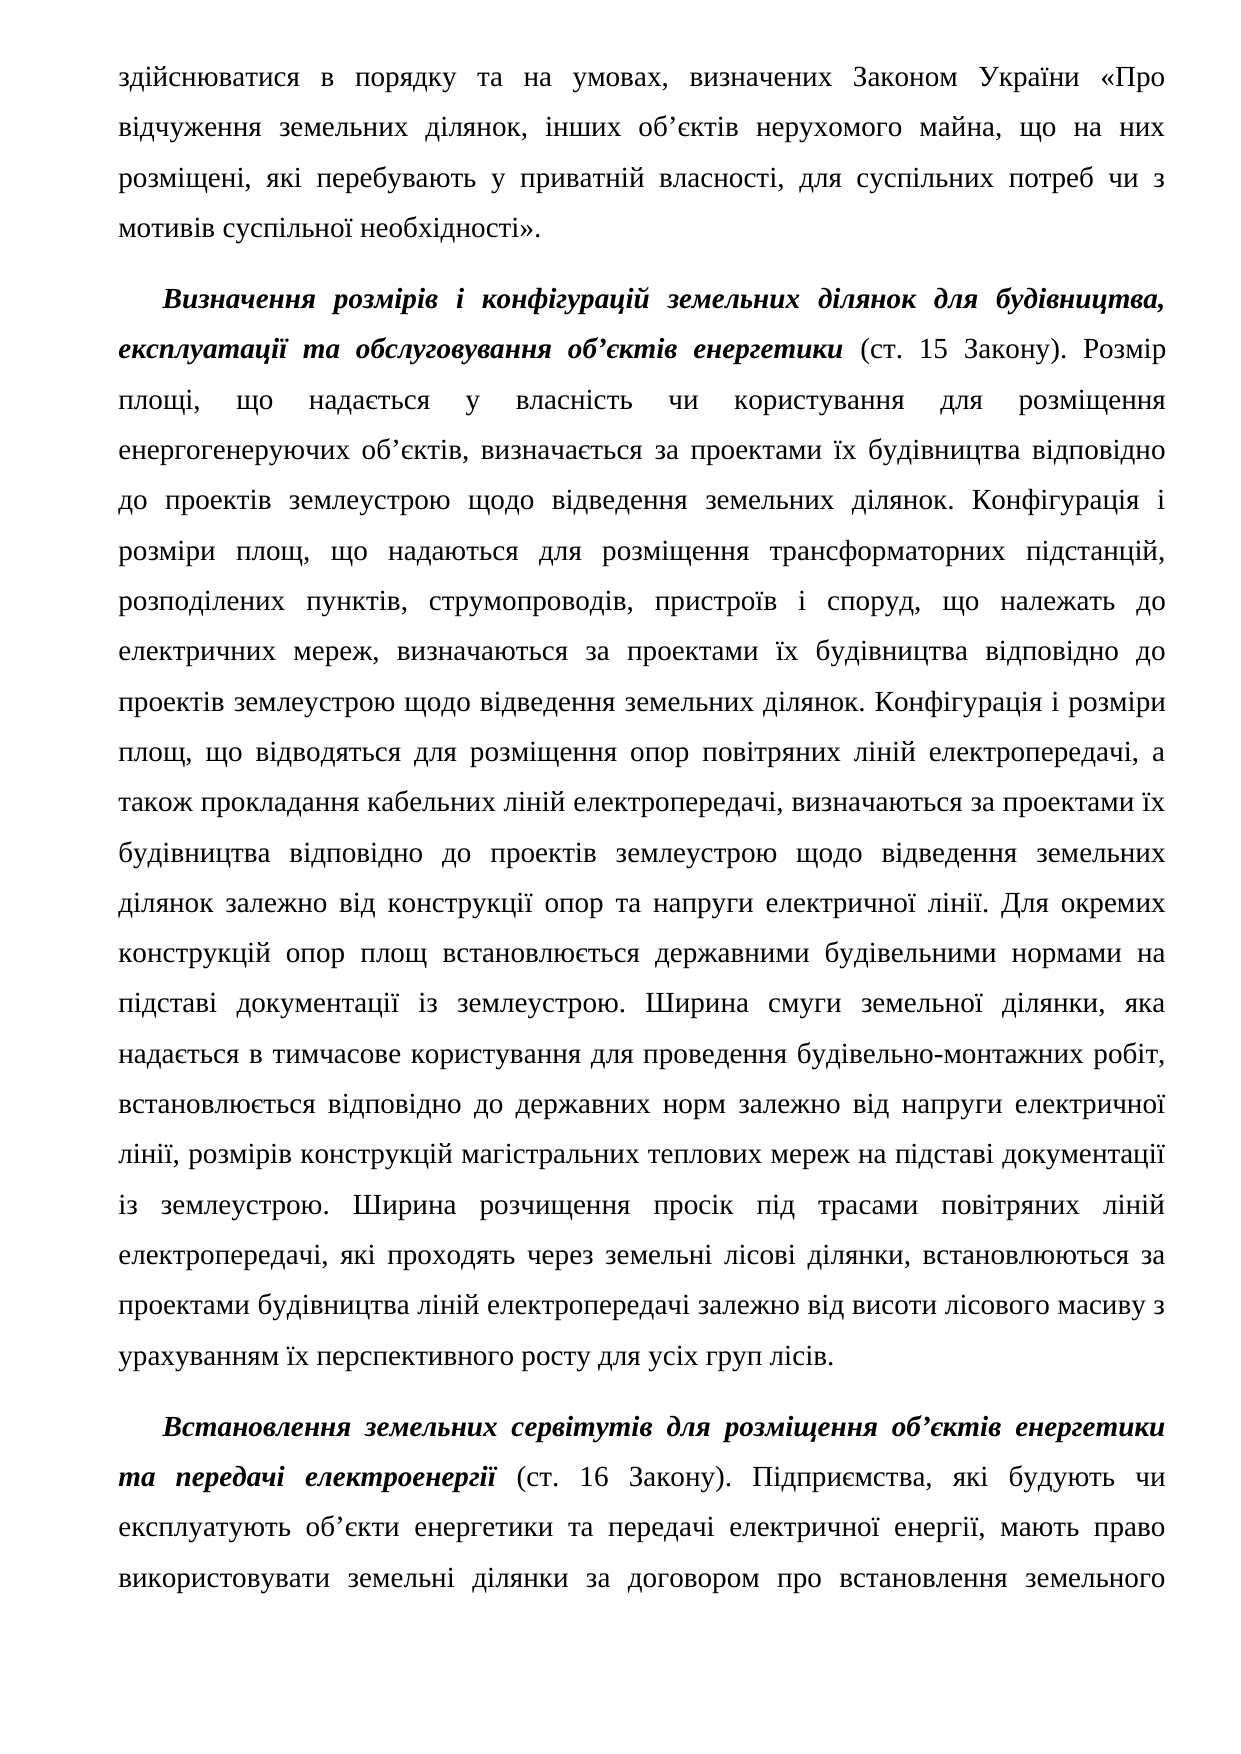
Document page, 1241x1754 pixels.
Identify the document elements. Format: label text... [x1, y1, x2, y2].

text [118, 1409, 1167, 1593]
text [118, 59, 1167, 244]
text Визначення розмірів і конфігурацій земельних ділянок для будівництва, експлуатації та обслуговування об’єктів енергетики (ст. 15 Закону). Розмір площі, що надається у власність чи користування для розміщення енергогенеруючих об’єктів, визначається за проектами їх будівництва відповідно до проектів землеустрою щодо відведення земельних ділянок. Конфігурація і розміри площ, що надаються для розміщення трансформаторних підстанцій, розподілених пунктів, струмопроводів, пристроїв і споруд, що належать до електричних мереж, визначаються за проектами їх будівництва відповідно до проектів землеустрою щодо відведення земельних ділянок. Конфігурація і розміри площ, що відводяться для розміщення опор повітряних ліній електропередачі, а також прокладання кабельних ліній електропередачі, визначаються за проектами їх будівництва відповідно до проектів землеустрою щодо відведення земельних ділянок залежно від конструкції опор та напруги електричної лінії. Для окремих конструкцій опор площ встановлюється державними будівельними нормами на підставі документації із землеустрою. Ширина смуги земельної ділянки, яка надається в тимчасове користування для проведення будівельно-монтажних робіт, встановлюється відповідно до державних норм залежно від напруги електричної лінії, розмірів конструкцій магістральних теплових мереж на підставі документації із землеустрою. Ширина розчищення просік під трасами повітряних ліній електропередачі, які проходять через земельні лісові ділянки, встановлюються за проектами будівництва ліній електропередачі залежно від висоти лісового масиву з урахуванням їх перспективного росту для усіх груп лісів. [118, 281, 1167, 1371]
